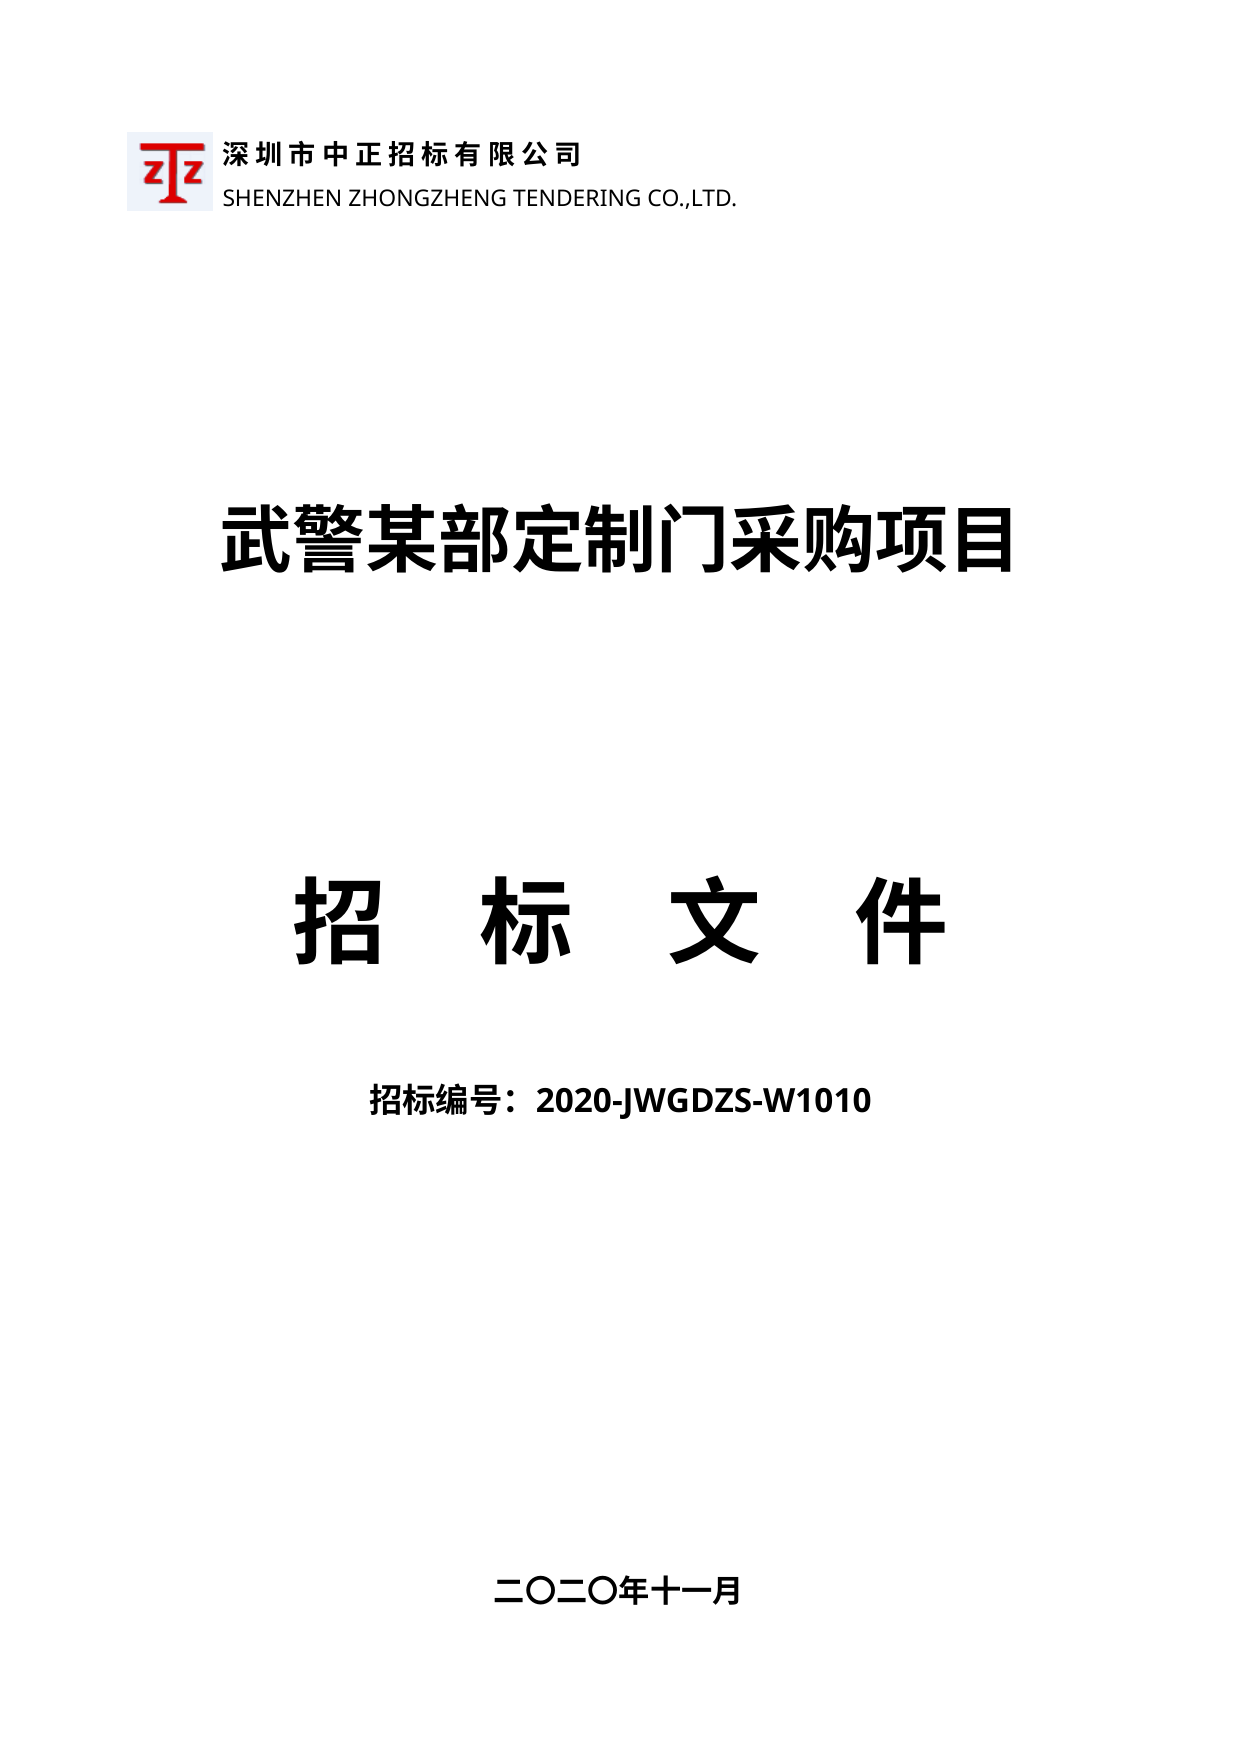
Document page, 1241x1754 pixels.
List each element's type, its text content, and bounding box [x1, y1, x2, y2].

text 招 标 文 件 [118, 847, 1122, 983]
text 武警某部定制门采购项目 [118, 482, 1122, 587]
text 二〇二〇年十一月 [118, 1566, 1119, 1611]
text 招标编号：2020-JWGDZS-W1010 [118, 1074, 1122, 1122]
picture [127, 132, 213, 211]
